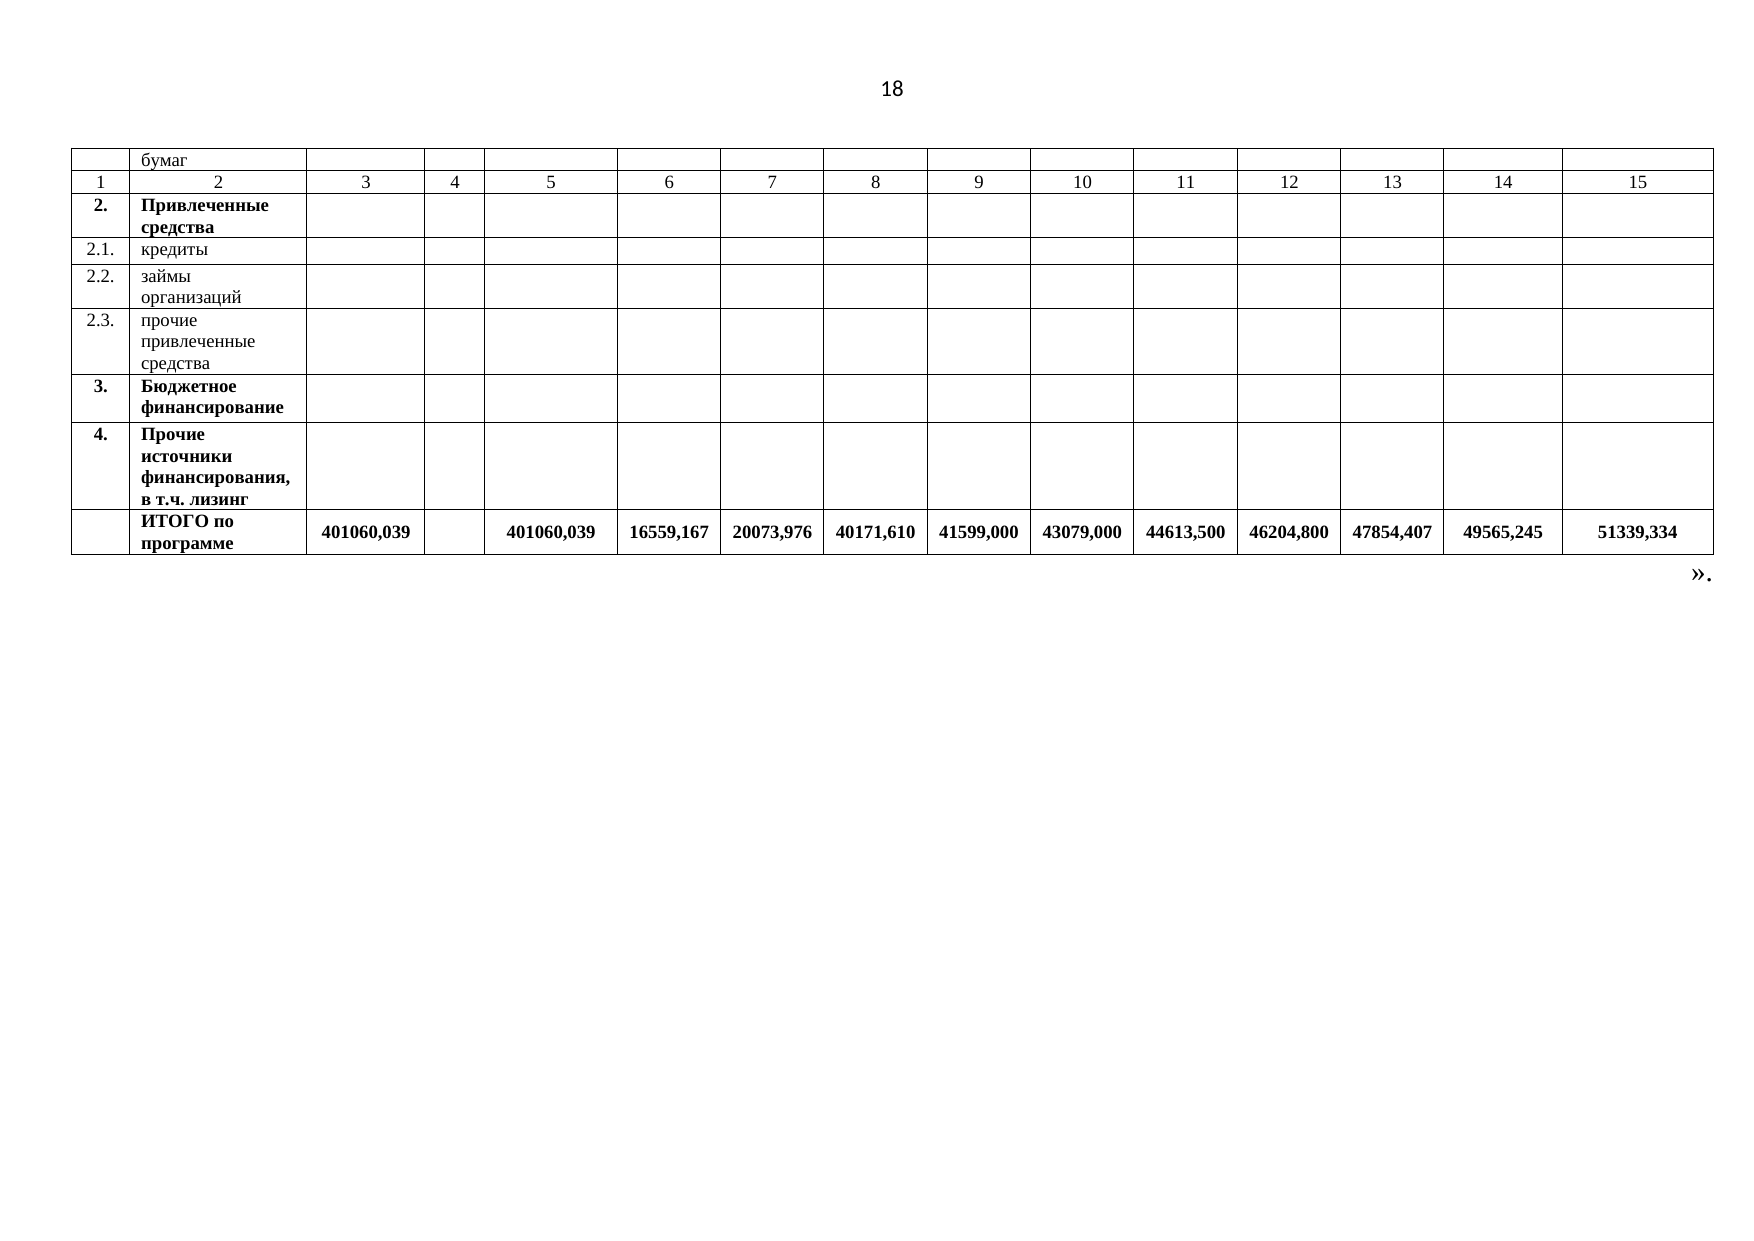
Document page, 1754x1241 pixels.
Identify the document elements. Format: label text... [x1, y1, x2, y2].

table_cell [1031, 375, 1133, 422]
table_cell [485, 423, 617, 509]
table_cell [307, 238, 424, 264]
table_cell [721, 194, 823, 237]
table_cell [1341, 309, 1443, 373]
table_cell [618, 375, 720, 422]
table_cell [1341, 375, 1443, 422]
table_cell [1238, 149, 1340, 170]
table_cell [721, 238, 823, 264]
table_cell [928, 238, 1030, 264]
table_cell [425, 309, 484, 373]
table_cell [1238, 375, 1340, 422]
table_cell ИТОГО по программе [130, 510, 306, 553]
table_cell Бюджетное финансирование [130, 375, 306, 422]
table_cell [425, 375, 484, 422]
table_cell [72, 510, 129, 553]
table_cell [1341, 265, 1443, 308]
table_cell 14 [1444, 171, 1562, 193]
table_cell [425, 423, 484, 509]
table_cell [824, 375, 927, 422]
table_cell [307, 423, 424, 509]
table_cell 6 [618, 171, 720, 193]
table_cell [1238, 238, 1340, 264]
table_cell 401060,039 [307, 510, 424, 553]
table_cell 10 [1031, 171, 1133, 193]
text ». [71, 555, 1713, 588]
table_cell [618, 423, 720, 509]
table_cell 7 [721, 171, 823, 193]
table_cell [928, 309, 1030, 373]
table_cell 11 [1134, 171, 1237, 193]
table_cell [721, 375, 823, 422]
table_cell [1134, 238, 1237, 264]
table_cell [1031, 238, 1133, 264]
table_cell 44613,500 [1134, 510, 1237, 553]
table_cell 1 [72, 171, 129, 193]
table_cell 12 [1238, 171, 1340, 193]
table_cell 46204,800 [1238, 510, 1340, 553]
table_cell 3. [72, 375, 129, 422]
table_cell [928, 265, 1030, 308]
table_cell 4. [72, 423, 129, 509]
table_cell [307, 265, 424, 308]
table_cell 9 [928, 171, 1030, 193]
table_cell 2.3. [72, 309, 129, 373]
table_cell кредиты [130, 238, 306, 264]
table_cell [485, 265, 617, 308]
table_cell [1563, 265, 1713, 308]
table_cell 2.2. [72, 265, 129, 308]
table_cell 40171,610 [824, 510, 927, 553]
table_cell [1563, 423, 1713, 509]
table_cell [1031, 194, 1133, 237]
table_cell [824, 423, 927, 509]
table_cell [425, 238, 484, 264]
table_cell [1134, 375, 1237, 422]
table_cell [425, 265, 484, 308]
table_cell займы организаций [130, 265, 306, 308]
table_cell 5 [485, 171, 617, 193]
table_cell 41599,000 [928, 510, 1030, 553]
table_cell [1563, 238, 1713, 264]
table_cell [1341, 423, 1443, 509]
table_cell [425, 510, 484, 553]
table_cell прочие привлеченные средства [130, 309, 306, 373]
table_cell [1444, 375, 1562, 422]
table_cell [1563, 309, 1713, 373]
table_cell 2. [72, 194, 129, 237]
table_cell Прочие источники финансирования, в т.ч. лизинг [130, 423, 306, 509]
table_cell [1563, 149, 1713, 170]
table_cell [485, 309, 617, 373]
table_cell [1238, 265, 1340, 308]
table_cell [485, 194, 617, 237]
table_cell 49565,245 [1444, 510, 1562, 553]
table_cell [1444, 265, 1562, 308]
table_cell [1341, 238, 1443, 264]
table_cell [1563, 194, 1713, 237]
table_cell [425, 194, 484, 237]
table_cell 16559,167 [618, 510, 720, 553]
table_cell [1341, 194, 1443, 237]
table_cell 15 [1563, 171, 1713, 193]
table_cell [824, 149, 927, 170]
table_cell [618, 309, 720, 373]
table_cell [824, 309, 927, 373]
table_cell 8 [824, 171, 927, 193]
table_cell [1444, 238, 1562, 264]
table_cell [485, 238, 617, 264]
table_cell [618, 265, 720, 308]
table_cell [1031, 423, 1133, 509]
table_cell [307, 194, 424, 237]
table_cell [130, 149, 306, 170]
table_cell Привлеченные средства [130, 194, 306, 237]
table_cell [307, 149, 424, 170]
table_cell [1134, 194, 1237, 237]
table_cell [928, 149, 1030, 170]
table_cell [1563, 375, 1713, 422]
table_cell [928, 423, 1030, 509]
table_cell 2 [130, 171, 306, 193]
table_cell [1134, 265, 1237, 308]
table_cell [1444, 423, 1562, 509]
table_cell [485, 149, 617, 170]
table_cell 4 [425, 171, 484, 193]
table_cell [1238, 309, 1340, 373]
table_cell [721, 309, 823, 373]
table_cell [425, 149, 484, 170]
table_cell [618, 194, 720, 237]
table_cell [1031, 149, 1133, 170]
table_cell [928, 375, 1030, 422]
table_cell [307, 309, 424, 373]
table_cell [824, 194, 927, 237]
table_cell [307, 375, 424, 422]
table_cell [485, 375, 617, 422]
table_cell [824, 238, 927, 264]
table_cell [1444, 309, 1562, 373]
table_cell [721, 265, 823, 308]
table_cell 2.1. [72, 238, 129, 264]
table_cell [1444, 194, 1562, 237]
table_cell [1031, 265, 1133, 308]
table_cell 47854,407 [1341, 510, 1443, 553]
table_cell [1134, 423, 1237, 509]
table_cell [824, 265, 927, 308]
table_cell [721, 423, 823, 509]
table_cell [928, 194, 1030, 237]
table_cell [618, 238, 720, 264]
table_cell [1238, 423, 1340, 509]
table_cell 3 [307, 171, 424, 193]
table_cell [1238, 194, 1340, 237]
table_cell [1134, 149, 1237, 170]
table_cell 20073,976 [721, 510, 823, 553]
table_cell 13 [1341, 171, 1443, 193]
table_cell 1.4. [72, 149, 129, 170]
table_cell [721, 149, 823, 170]
table_cell [1031, 309, 1133, 373]
table_cell 401060,039 [485, 510, 617, 553]
table_cell [1341, 149, 1443, 170]
table_cell 51339,334 [1563, 510, 1713, 553]
table_cell 43079,000 [1031, 510, 1133, 553]
table_cell [1134, 309, 1237, 373]
table_cell [1444, 149, 1562, 170]
table_cell [618, 149, 720, 170]
